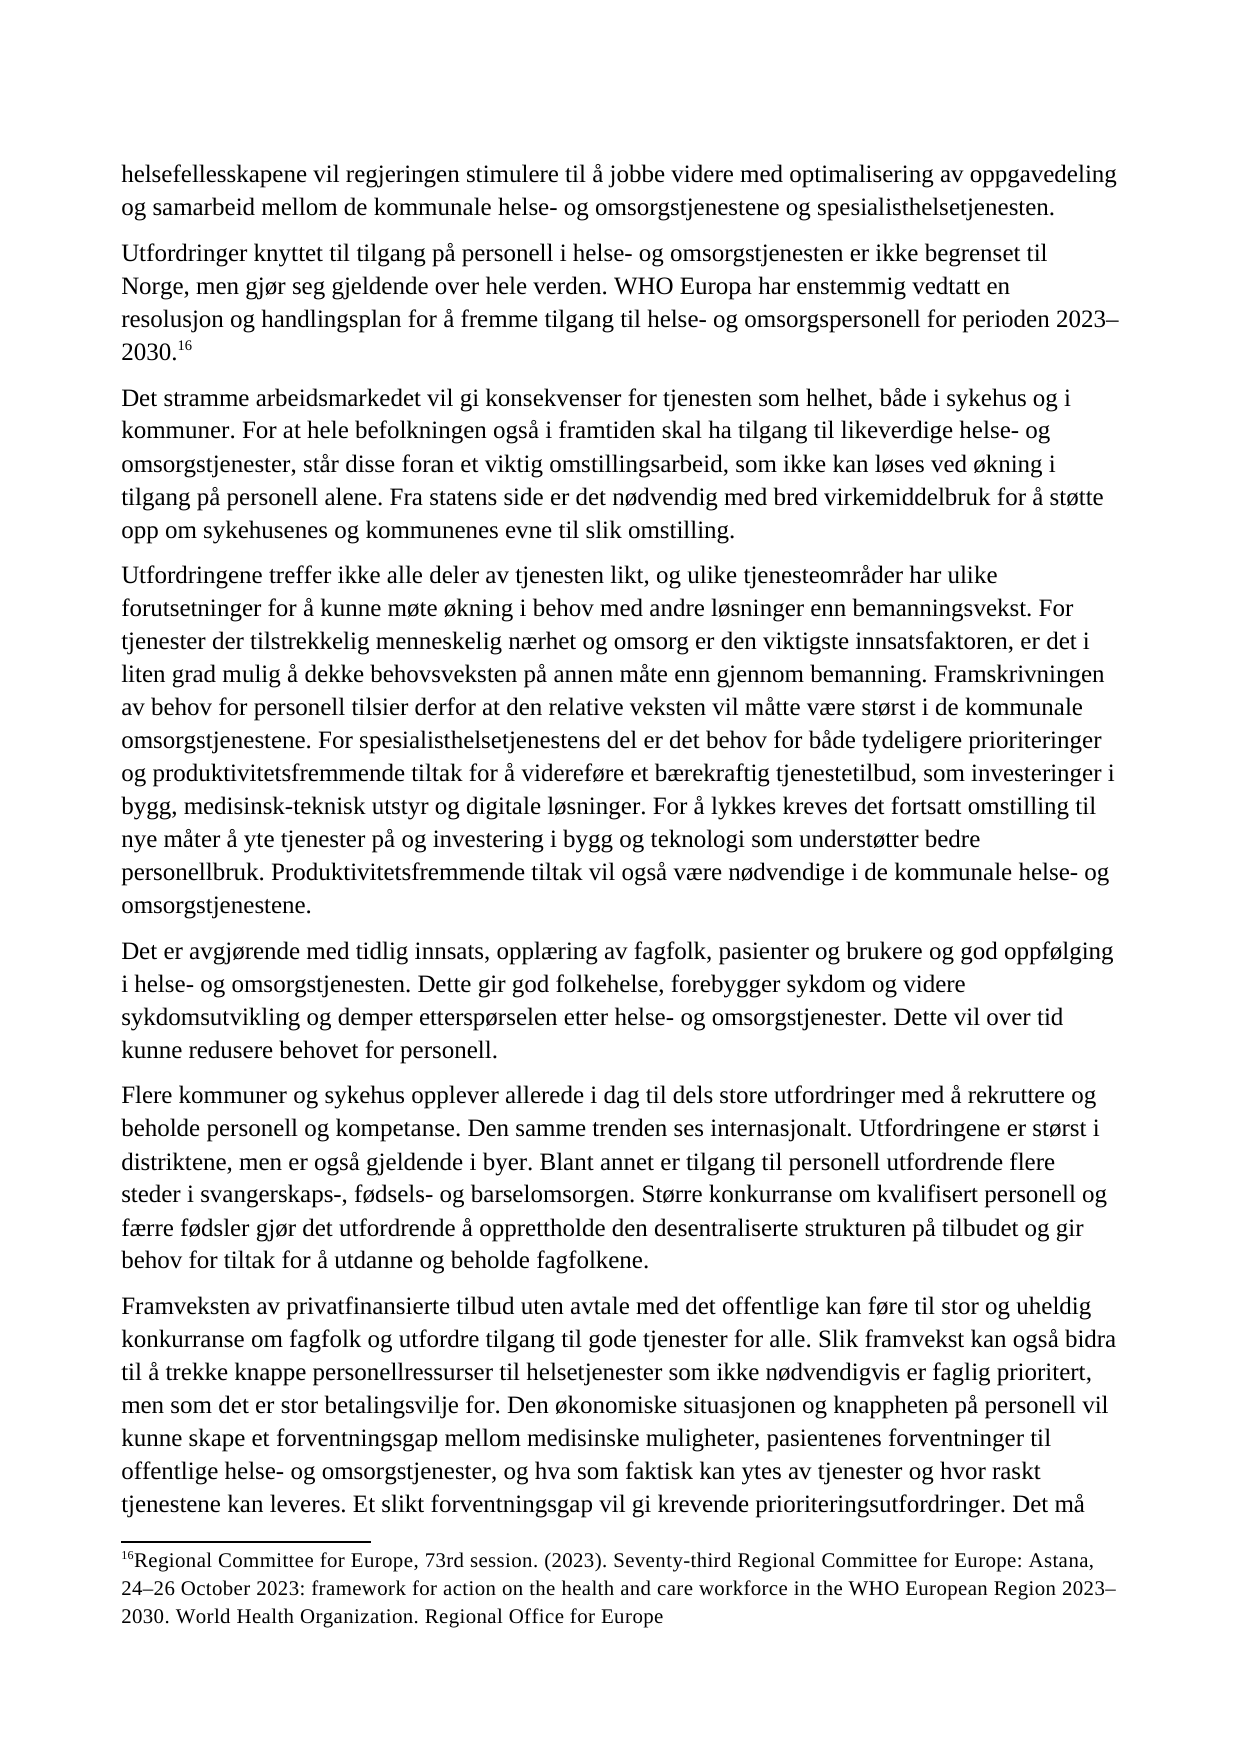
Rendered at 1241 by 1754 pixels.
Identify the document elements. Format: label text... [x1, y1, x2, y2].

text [121, 159, 1119, 221]
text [121, 1291, 1119, 1518]
text Det er avgjørende med tidlig innsats, opplæring av fagfolk, pasienter og brukere og god oppfølging i helse- og omsorgstjenesten. Dette gir god folkehelse, forebygger sykdom og videre sykdomsutvikling og demper etterspørselen etter helse- og omsorgstjenester. Dette vil over tid kunne redusere behovet for personell. [121, 936, 1119, 1064]
text Flere kommuner og sykehus opplever allerede i dag til dels store utfordringer med å rekruttere og beholde personell og kompetanse. Den samme trenden ses internasjonalt. Utfordringene er størst i distriktene, men er også gjeldende i byer. Blant annet er tilgang til personell utfordrende flere steder i svangerskaps-, fødsels- og barselomsorgen. Større konkurranse om kvalifisert personell og færre fødsler gjør det utfordrende å opprettholde den desentraliserte strukturen på tilbudet og gir behov for tiltak for å utdanne og beholde fagfolkene. [121, 1081, 1119, 1274]
text Utfordringer knyttet til tilgang på personell i helse- og omsorgstjenesten er ikke begrenset til Norge, men gjør seg gjeldende over hele verden. WHO Europa har enstemmig vedtatt en resolusjon og handlingsplan for å fremme tilgang til helse- og omsorgspersonell for perioden 2023–2030. [121, 238, 1119, 366]
text Utfordringene treffer ikke alle deler av tjenesten likt, og ulike tjenesteområder har ulike forutsetninger for å kunne møte økning i behov med andre løsninger enn bemanningsvekst. For tjenester der tilstrekkelig menneskelig nærhet og omsorg er den viktigste innsatsfaktoren, er det i liten grad mulig å dekke behovsveksten på annen måte enn gjennom bemanning. Framskrivningen av behov for personell tilsier derfor at den relative veksten vil måtte være størst i de kommunale omsorgstjenestene. For spesialisthelsetjenestens del er det behov for både tydeligere prioriteringer og produktivitetsfremmende tiltak for å videreføre et bærekraftig tjenestetilbud, som investeringer i bygg, medisinsk-teknisk utstyr og digitale løsninger. For å lykkes kreves det fortsatt omstilling til nye måter å yte tjenester på og investering i bygg og teknologi som understøtter bedre personellbruk. Produktivitetsfremmende tiltak vil også være nødvendige i de kommunale helse- og omsorgstjenestene. [121, 560, 1119, 919]
text Det stramme arbeidsmarkedet vil gi konsekvenser for tjenesten som helhet, både i sykehus og i kommuner. For at hele befolkningen også i framtiden skal ha tilgang til likeverdige helse- og omsorgstjenester, står disse foran et viktig omstillingsarbeid, som ikke kan løses ved økning i tilgang på personell alene. Fra statens side er det nødvendig med bred virkemiddelbruk for å støtte opp om sykehusenes og kommunenes evne til slik omstilling. [121, 383, 1119, 543]
